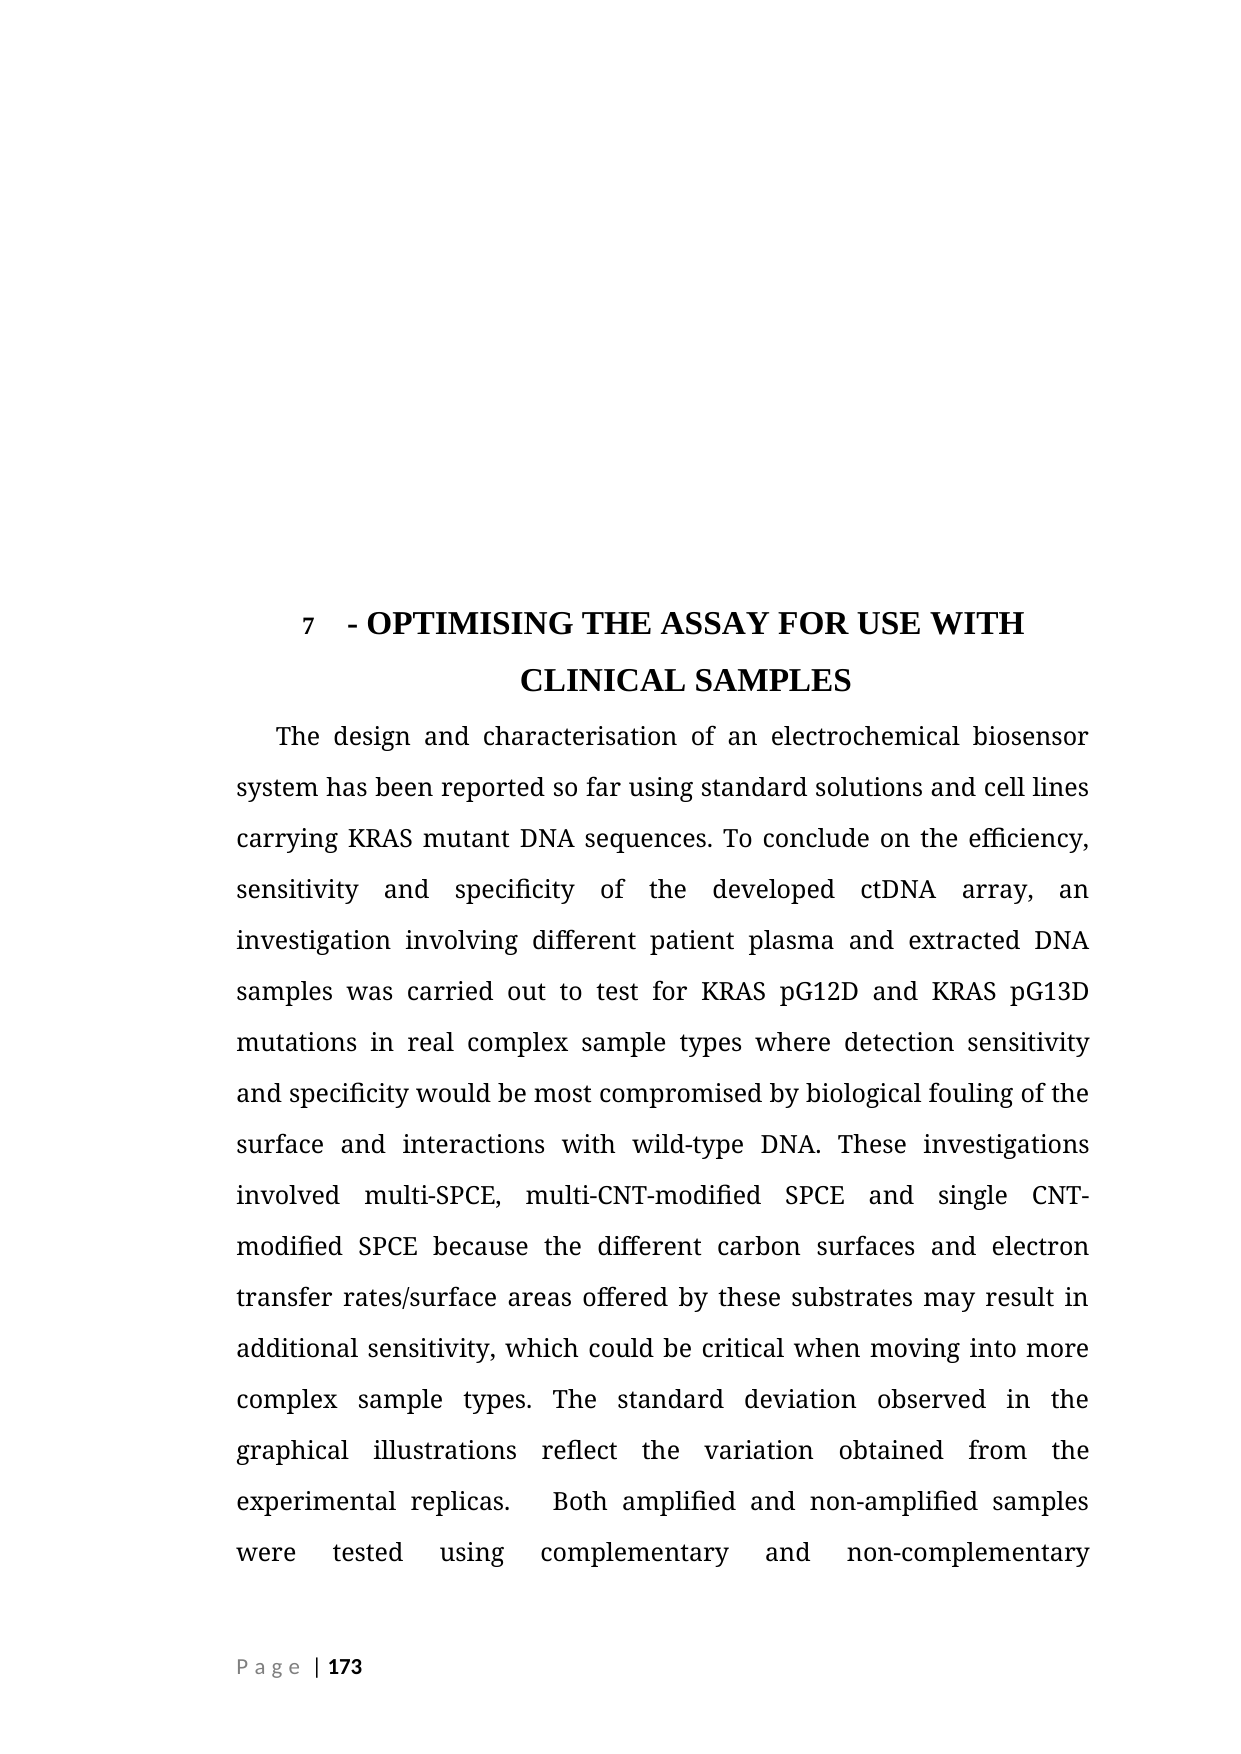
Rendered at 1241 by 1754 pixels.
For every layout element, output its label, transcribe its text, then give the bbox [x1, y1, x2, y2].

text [236, 718, 1090, 1569]
subtitle - OPTIMISING THE ASSAY FOR USE WITH CLINICAL SAMPLES [236, 603, 1090, 699]
